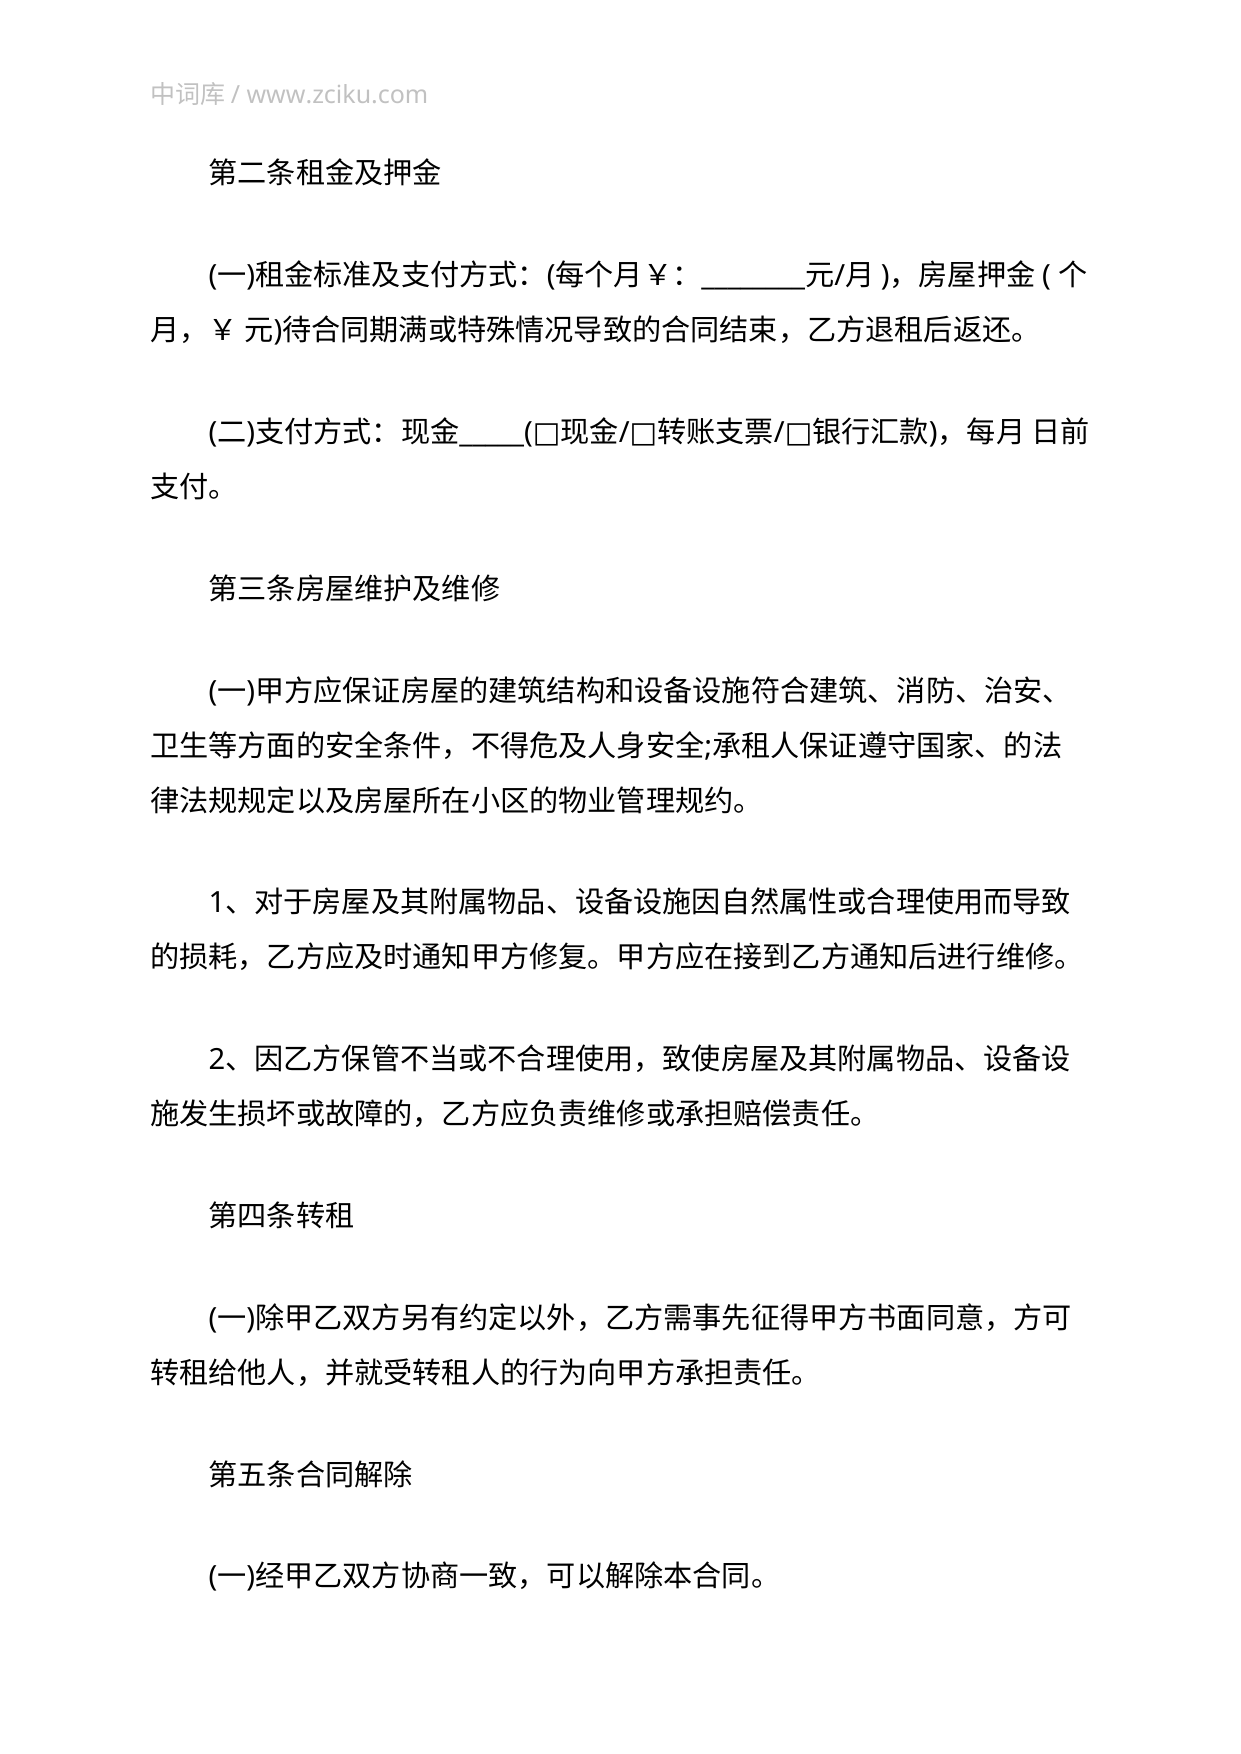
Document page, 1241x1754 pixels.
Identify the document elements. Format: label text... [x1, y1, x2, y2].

text 2、因乙方保管不当或不合理使用，致使房屋及其附属物品、设备设施发生损坏或故障的，乙方应负责维修或承担赔偿责任。 [150, 1036, 1090, 1133]
text 第三条房屋维护及维修 [150, 566, 1090, 608]
text (一)租金标准及支付方式：(每个月￥：________元/月 )，房屋押金 ( 个月，￥ 元)待合同期满或特殊情况导致的合同结束，乙方退租后返还。 [150, 252, 1090, 349]
text 1、对于房屋及其附属物品、设备设施因自然属性或合理使用而导致的损耗，乙方应及时通知甲方修复。甲方应在接到乙方通知后进行维修。 [150, 879, 1090, 976]
text (二)支付方式：现金_____(□现金/□转账支票/□银行汇款)，每月 日前支付。 [150, 409, 1090, 506]
text (一)甲方应保证房屋的建筑结构和设备设施符合建筑、消防、治安、卫生等方面的安全条件，不得危及人身安全;承租人保证遵守国家、的法律法规规定以及房屋所在小区的物业管理规约。 [150, 667, 1090, 819]
text (一)经甲乙双方协商一致，可以解除本合同。 [150, 1553, 1090, 1595]
text 第四条转租 [150, 1193, 1090, 1235]
text 第二条租金及押金 [150, 150, 1090, 192]
text (一)除甲乙双方另有约定以外，乙方需事先征得甲方书面同意，方可转租给他人，并就受转租人的行为向甲方承担责任。 [150, 1294, 1090, 1392]
text 第五条合同解除 [150, 1451, 1090, 1493]
